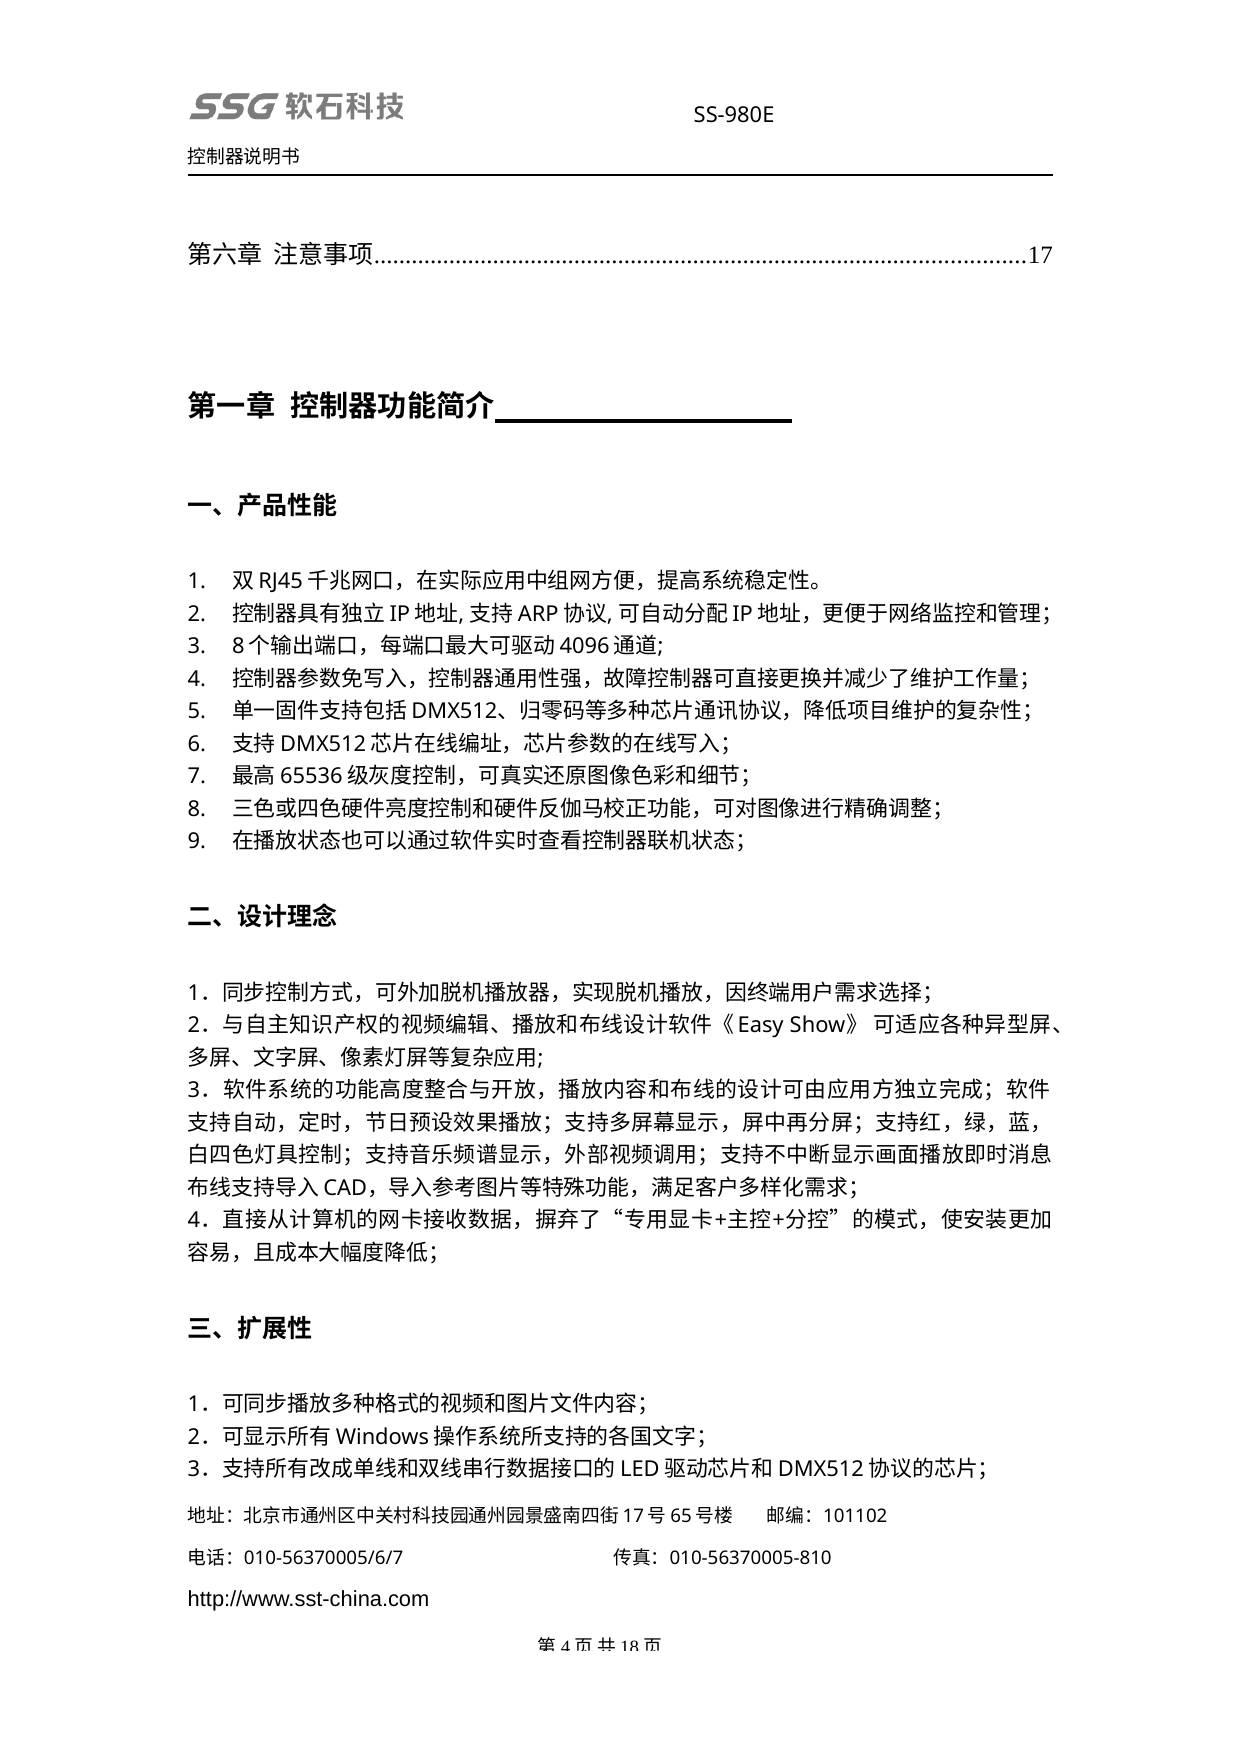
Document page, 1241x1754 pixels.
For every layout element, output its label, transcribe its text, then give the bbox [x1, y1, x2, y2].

list 控制器参数免写入，控制器通用性强，故障控制器可直接更换并减少了维护工作量； [187, 660, 1053, 693]
list 最高65536级灰度控制，可真实还原图像色彩和细节； [187, 758, 1053, 790]
list 支持DMX512芯片在线编址，芯片参数的在线写入； [187, 725, 1053, 758]
list 8个输出端口，每端口最大可驱动4096通道; [187, 628, 1053, 660]
list 在播放状态也可以通过软件实时查看控制器联机状态； [187, 823, 1053, 855]
text 3．支持所有改成单线和双线串行数据接口的LED驱动芯片和DMX512协议的芯片； [187, 1451, 1053, 1484]
text 1．可同步播放多种格式的视频和图片文件内容； [187, 1386, 1053, 1419]
picture [187, 90, 410, 122]
subtitle 扩展性 [187, 1294, 1053, 1359]
subtitle 产品性能 [187, 471, 1053, 536]
text 2．可显示所有Windows操作系统所支持的各国文字； [187, 1419, 1053, 1451]
subtitle 控制器功能简介 [187, 371, 1053, 436]
list 双RJ45千兆网口，在实际应用中组网方便，提高系统稳定性。 [187, 563, 1053, 595]
text 第六章 注意事项 17 [187, 220, 1053, 285]
text 4．直接从计算机的网卡接收数据，摒弃了“专用显卡+主控+分控”的模式，使安装更加容易，且成本大幅度降低； [187, 1202, 1053, 1267]
list 控制器具有独立IP地址, 支持ARP协议, 可自动分配IP地址，更便于网络监控和管理； [187, 595, 1053, 628]
text 3．软件系统的功能高度整合与开放，播放内容和布线的设计可由应用方独立完成；软件支持自动，定时，节日预设效果播放；支持多屏幕显示，屏中再分屏；支持红，绿，蓝，白四色灯具控制；支持音乐频谱显示，外部视频调用；支持不中断显示画面播放即时消息；布线支持导入CAD，导入参考图片等特殊功能，满足客户多样化需求； [187, 1072, 1053, 1202]
text 1．同步控制方式，可外加脱机播放器，实现脱机播放，因终端用户需求选择； [187, 974, 1053, 1007]
text 2．与自主知识产权的视频编辑、播放和布线设计软件《Easy Show》 可适应各种异型屏、多屏、文字屏、像素灯屏等复杂应用; [187, 1007, 1053, 1072]
list 单一固件支持包括DMX512、归零码等多种芯片通讯协议，降低项目维护的复杂性； [187, 693, 1053, 725]
subtitle 设计理念 [187, 882, 1053, 947]
list 三色或四色硬件亮度控制和硬件反伽马校正功能，可对图像进行精确调整； [187, 790, 1053, 823]
